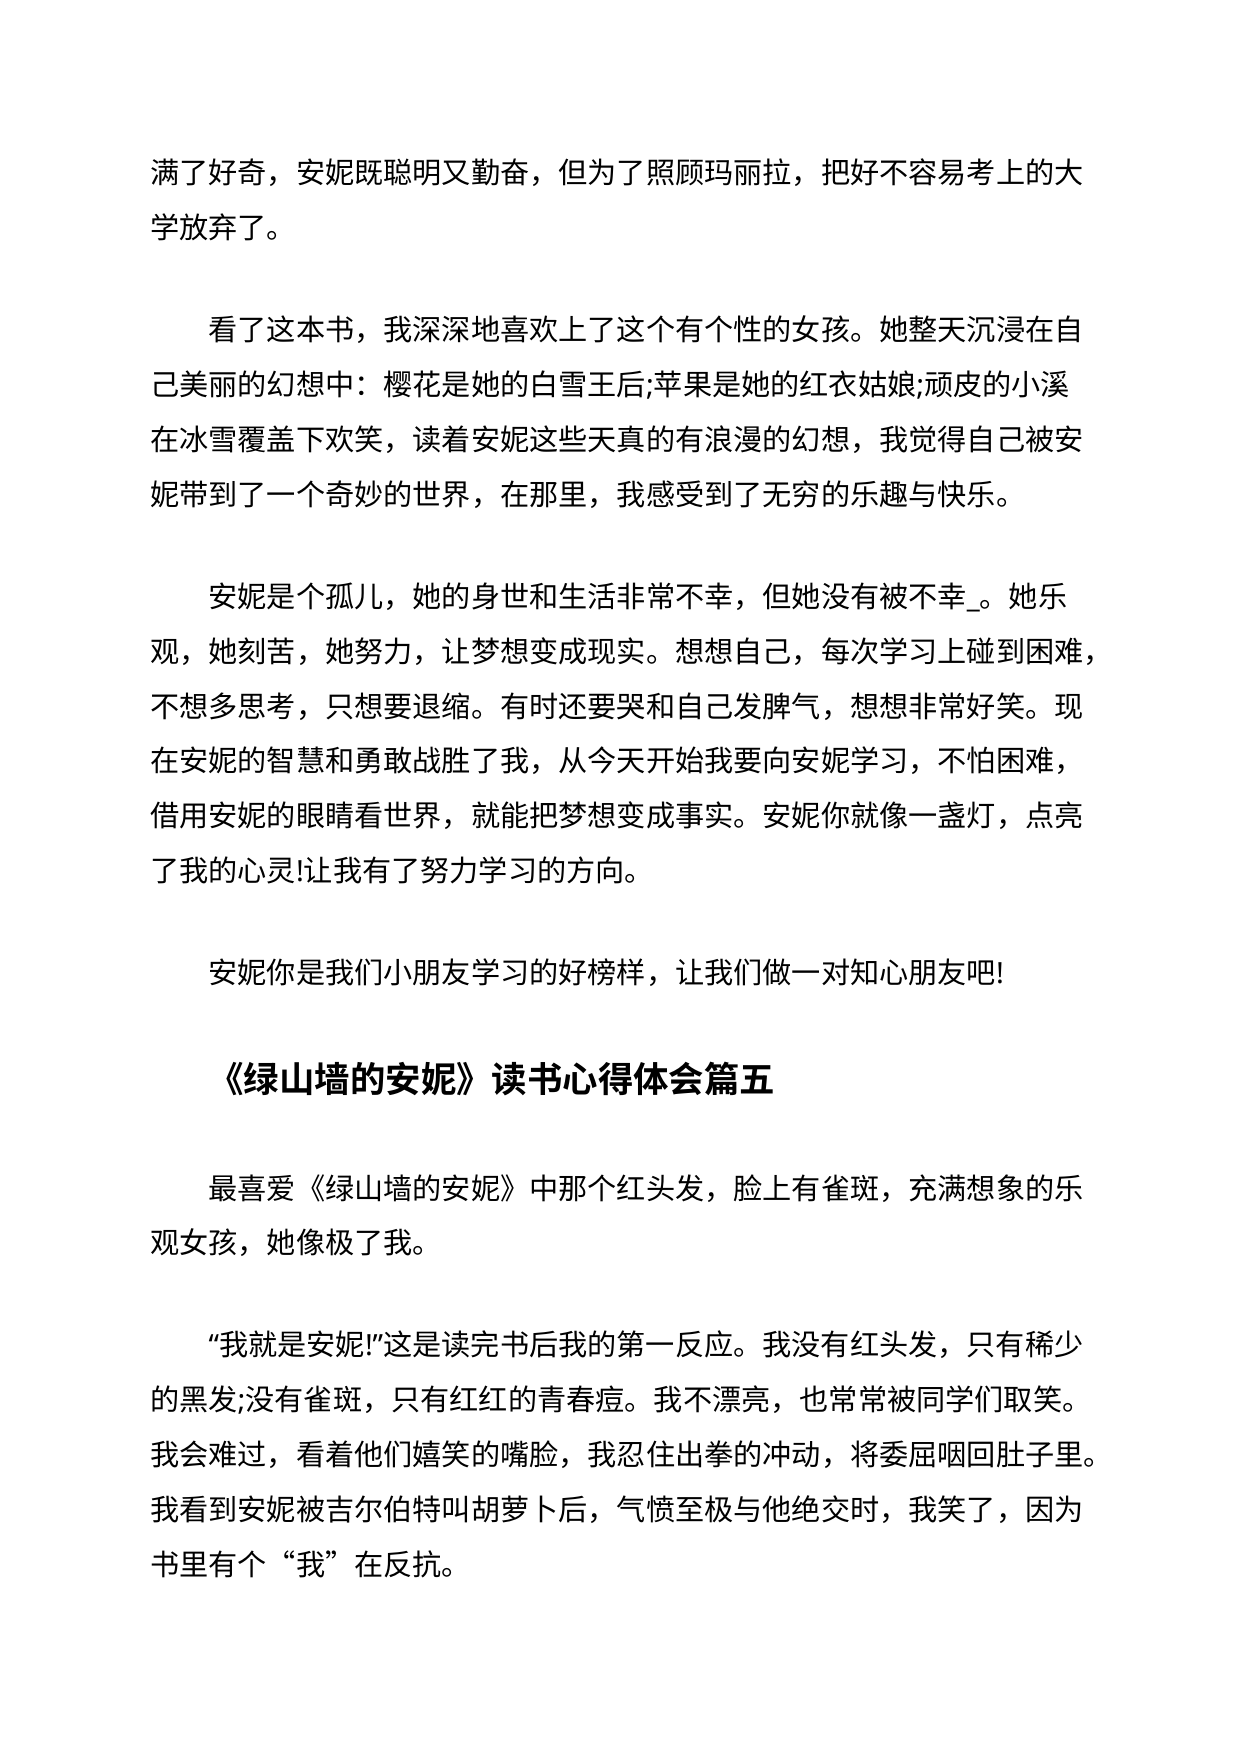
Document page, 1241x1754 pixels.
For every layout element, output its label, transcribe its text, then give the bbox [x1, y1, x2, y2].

text 《绿山墙的安妮》读书心得体会篇五 [150, 1052, 1090, 1103]
text 安妮是个孤儿，她的身世和生活非常不幸，但她没有被不幸_。她乐观，她刻苦，她努力，让梦想变成现实。想想自己，每次学习上碰到困难，不想多思考，只想要退缩。有时还要哭和自己发脾气，想想非常好笑。现在安妮的智慧和勇敢战胜了我，从今天开始我要向安妮学习，不怕困难，借用安妮的眼睛看世界，就能把梦想变成事实。安妮你就像一盏灯，点亮了我的心灵!让我有了努力学习的方向。 [150, 573, 1090, 890]
text 安妮你是我们小朋友学习的好榜样，让我们做一对知心朋友吧! [150, 950, 1090, 992]
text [150, 150, 1090, 247]
text 最喜爱《绿山墙的安妮》中那个红头发，脸上有雀斑，充满想象的乐观女孩，她像极了我。 [150, 1165, 1090, 1262]
text “我就是安妮!”这是读完书后我的第一反应。我没有红头发，只有稀少的黑发;没有雀斑，只有红红的青春痘。我不漂亮，也常常被同学们取笑。我会难过，看着他们嬉笑的嘴脸，我忍住出拳的冲动，将委屈咽回肚子里。我看到安妮被吉尔伯特叫胡萝卜后，气愤至极与他绝交时，我笑了，因为书里有个“我”在反抗。 [150, 1322, 1090, 1584]
text 看了这本书，我深深地喜欢上了这个有个性的女孩。她整天沉浸在自己美丽的幻想中：樱花是她的白雪王后;苹果是她的红衣姑娘;顽皮的小溪在冰雪覆盖下欢笑，读着安妮这些天真的有浪漫的幻想，我觉得自己被安妮带到了一个奇妙的世界，在那里，我感受到了无穷的乐趣与快乐。 [150, 307, 1090, 514]
